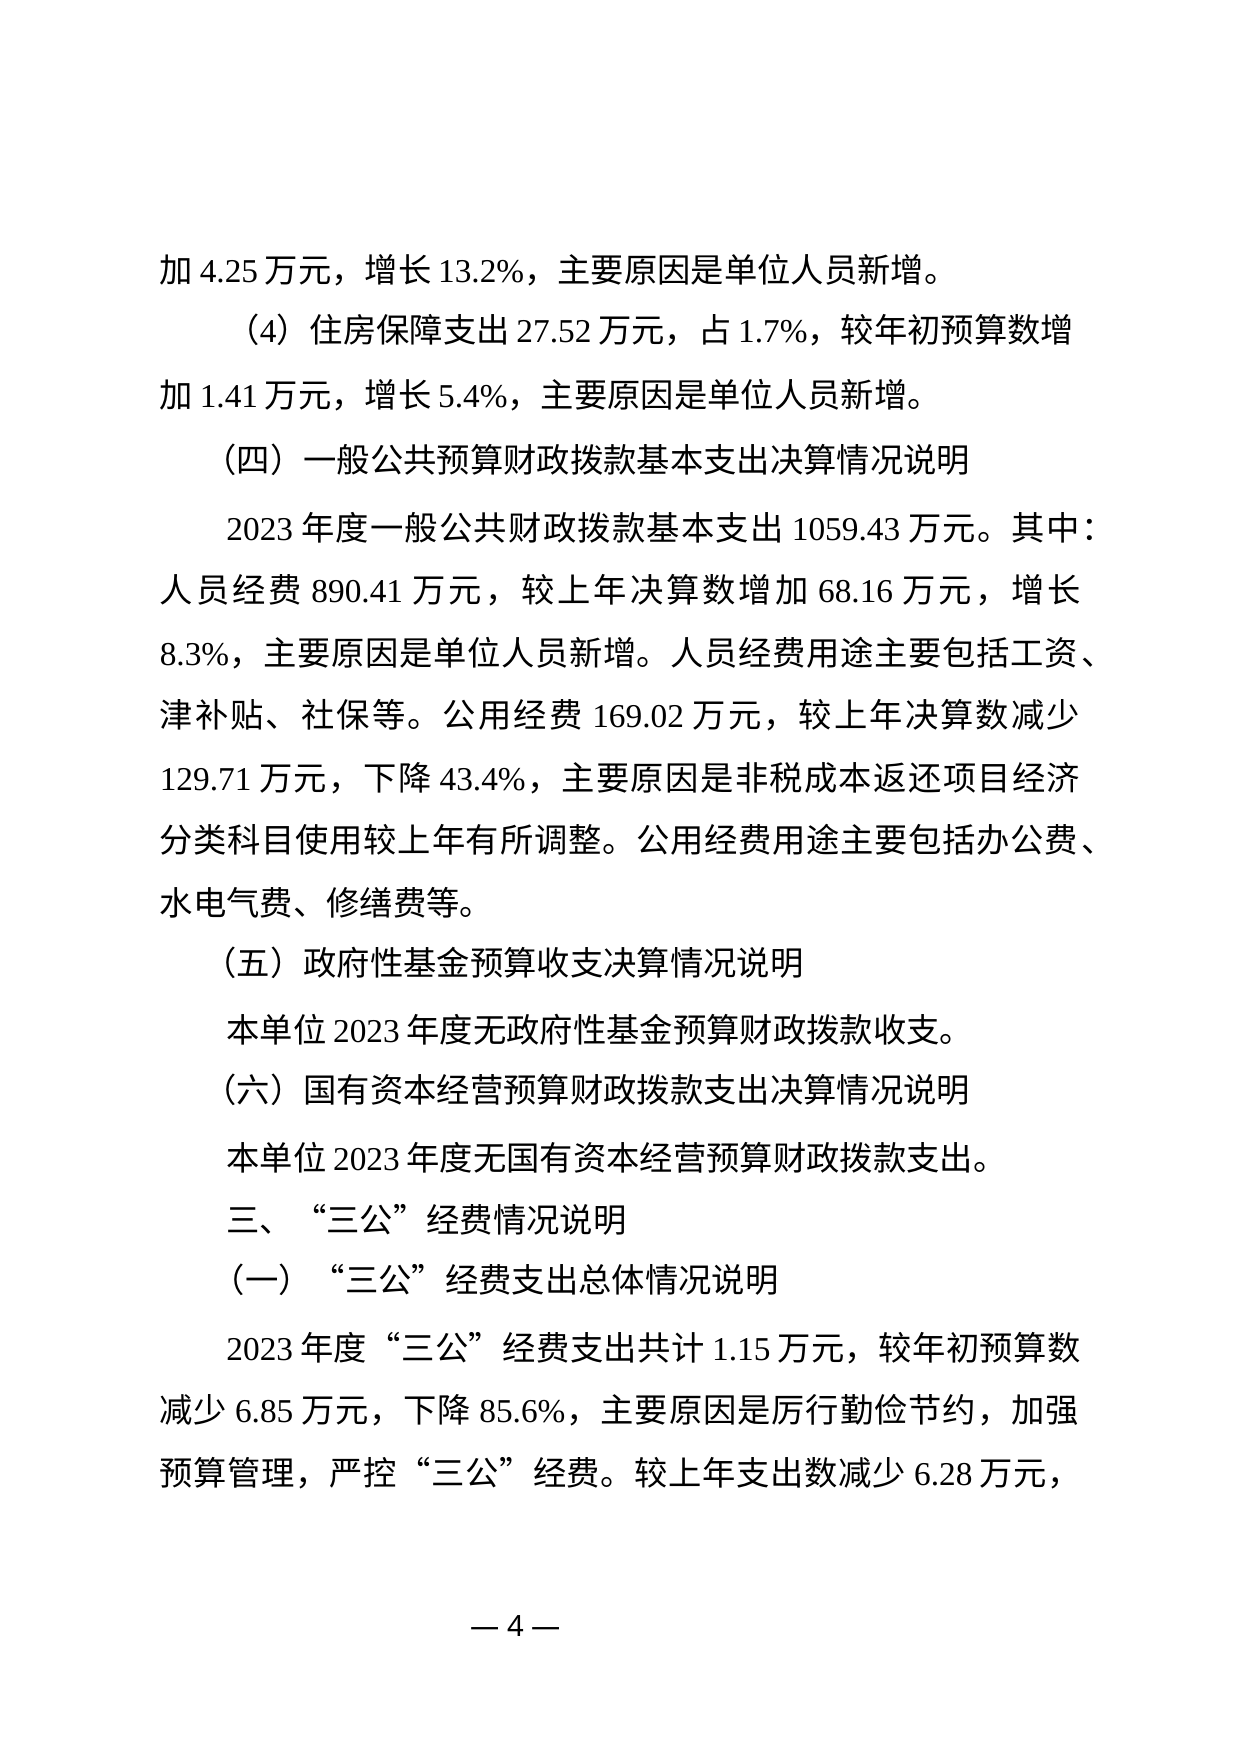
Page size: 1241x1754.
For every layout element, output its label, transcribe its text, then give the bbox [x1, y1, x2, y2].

text （四）一般公共预算财政拨款基本支出决算情况说明 [159, 425, 1081, 490]
text （五）政府性基金预算收支决算情况说明 [159, 928, 1081, 993]
text （六）国有资本经营预算财政拨款支出决算情况说明 [159, 1055, 1081, 1120]
text 本单位2023年度无国有资本经营预算财政拨款支出。 [159, 1120, 1081, 1183]
text 2023年度一般公共财政拨款基本支出1059.43万元。其中：人员经费890.41万元，较上年决算数增加68.16万元，增长8.3%，主要原因是单位人员新增。人员经费用途主要包括工资、津补贴、社保等。公用经费169.02万元，较上年决算数减少129.71万元，下降43.4%，主要原因是非税成本返还项目经济分类科目使用较上年有所调整。公用经费用途主要包括办公费、水电气费、修缮费等。 [159, 490, 1081, 928]
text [159, 1310, 1081, 1498]
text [159, 233, 1081, 295]
text （4）住房保障支出27.52万元，占1.7%，较年初预算数增加1.41万元，增长5.4%，主要原因是单位人员新增。 [159, 295, 1081, 425]
text 三、“三公”经费情况说明 [159, 1183, 1081, 1245]
text （一）“三公”经费支出总体情况说明 [159, 1245, 1081, 1310]
text 本单位2023年度无政府性基金预算财政拨款收支。 [159, 993, 1081, 1055]
